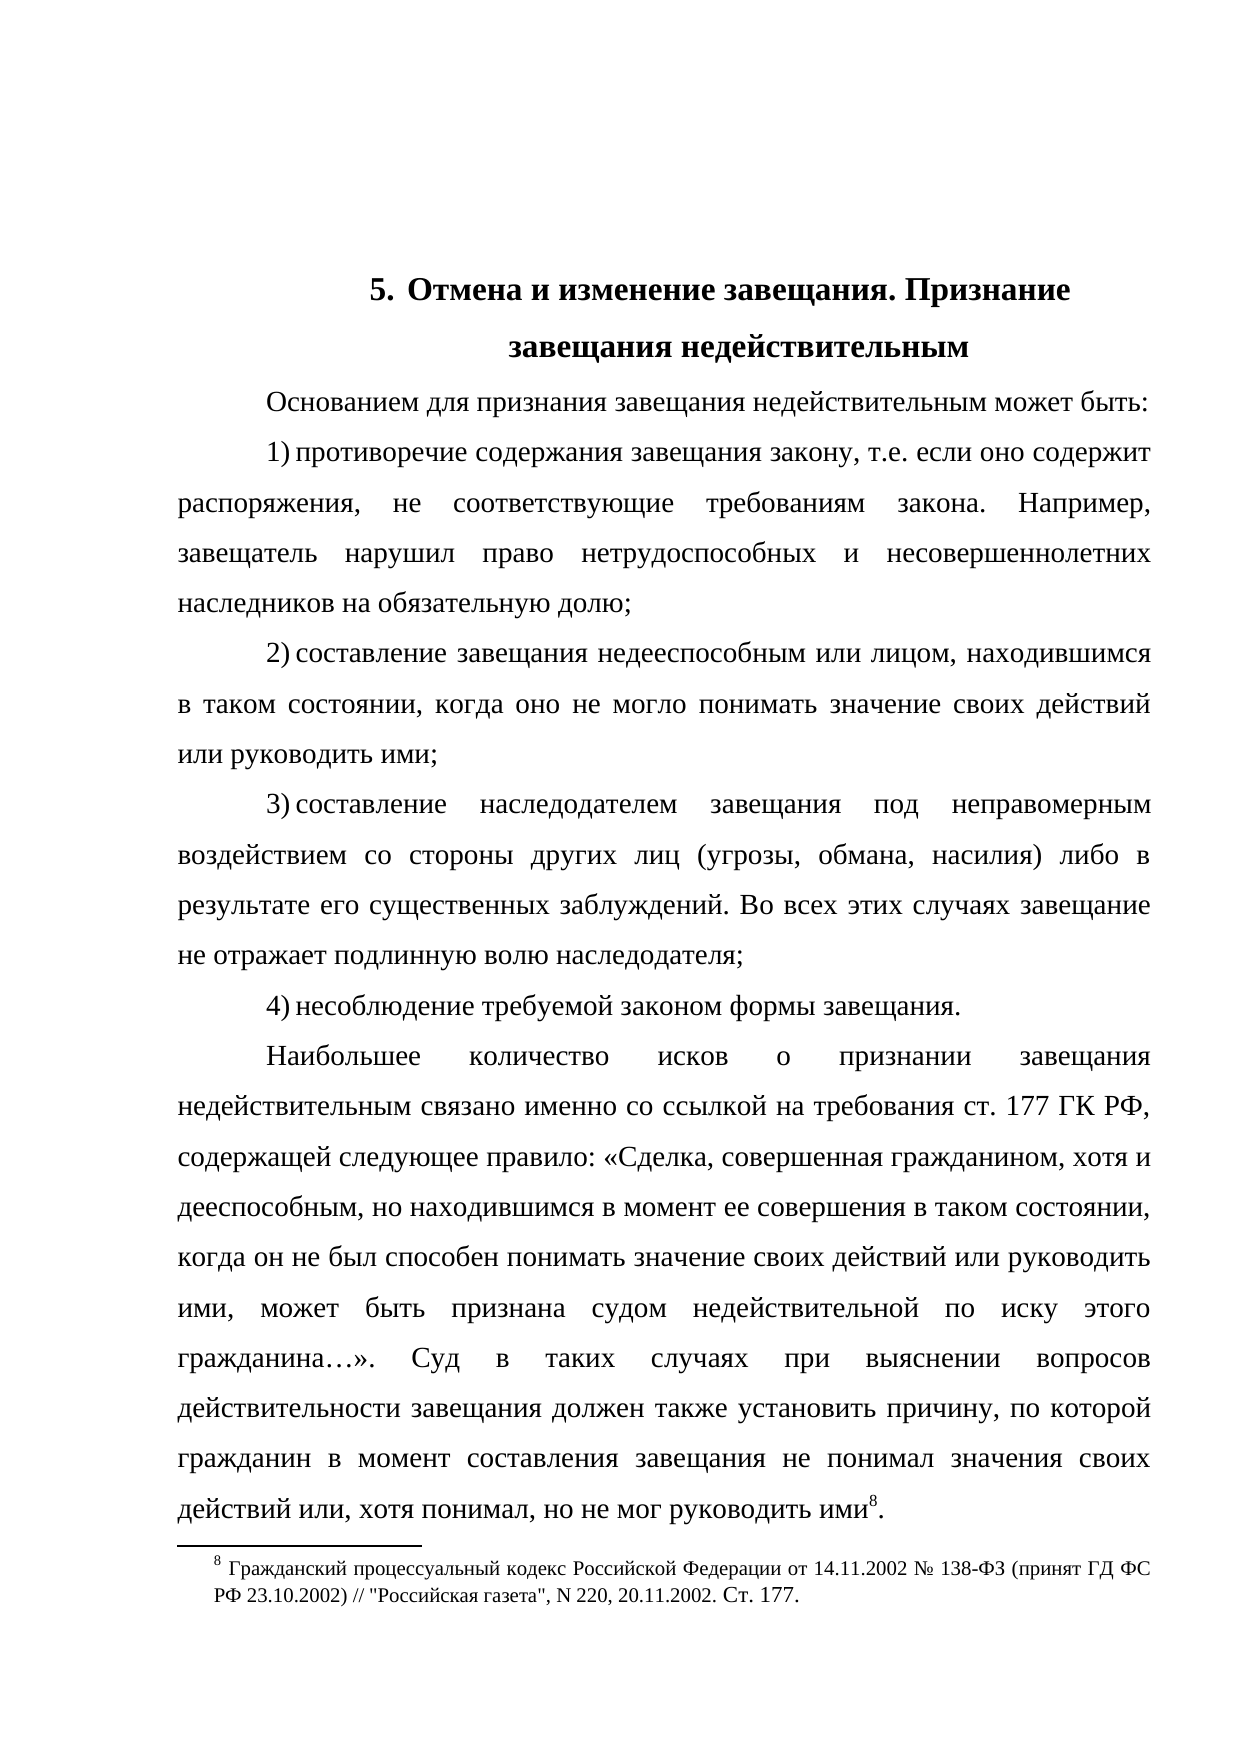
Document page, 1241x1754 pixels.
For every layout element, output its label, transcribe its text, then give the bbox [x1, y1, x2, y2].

list составление завещания недееспособным или лицом, находившимся в таком состоянии, когда оно не могло понимать значение своих действий или руководить ими; [177, 636, 1152, 770]
list Отмена и изменение завещания. Признание завещания недействительным [288, 269, 1152, 365]
text Наибольшее количество исков о признании завещания недействительным связано именно со ссылкой на требования ст. 177 ГК РФ, содержащей следующее правило: «Сделка, совершенная гражданином, хотя и дееспособным, но находившимся в момент ее совершения в таком состоянии, когда он не был способен понимать значение своих действий или руководить ими, может быть признана судом недействительной по иску этого гражданина…». Суд в таких случаях при выяснении вопросов действительности завещания должен также установить причину, по которой гражданин в момент составления завещания не понимал значения своих действий или, хотя понимал, но не мог руководить ими. [177, 1038, 1152, 1524]
text Основанием для признания завещания недействительным может быть: [177, 384, 1152, 418]
list составление наследодателем завещания под неправомерным воздействием со стороны других лиц (угрозы, обмана, насилия) либо в результате его существенных заблуждений. Во всех этих случаях завещание не отражает подлинную волю наследодателя; [177, 787, 1152, 971]
list несоблюдение требуемой законом формы завещания. [177, 988, 1152, 1021]
list противоречие содержания завещания закону, т.е. если оно содержит распоряжения, не соответствующие требованиям закона. Например, завещатель нарушил право нетрудоспособных и несовершеннолетних наследников на обязательную долю; [177, 434, 1152, 619]
